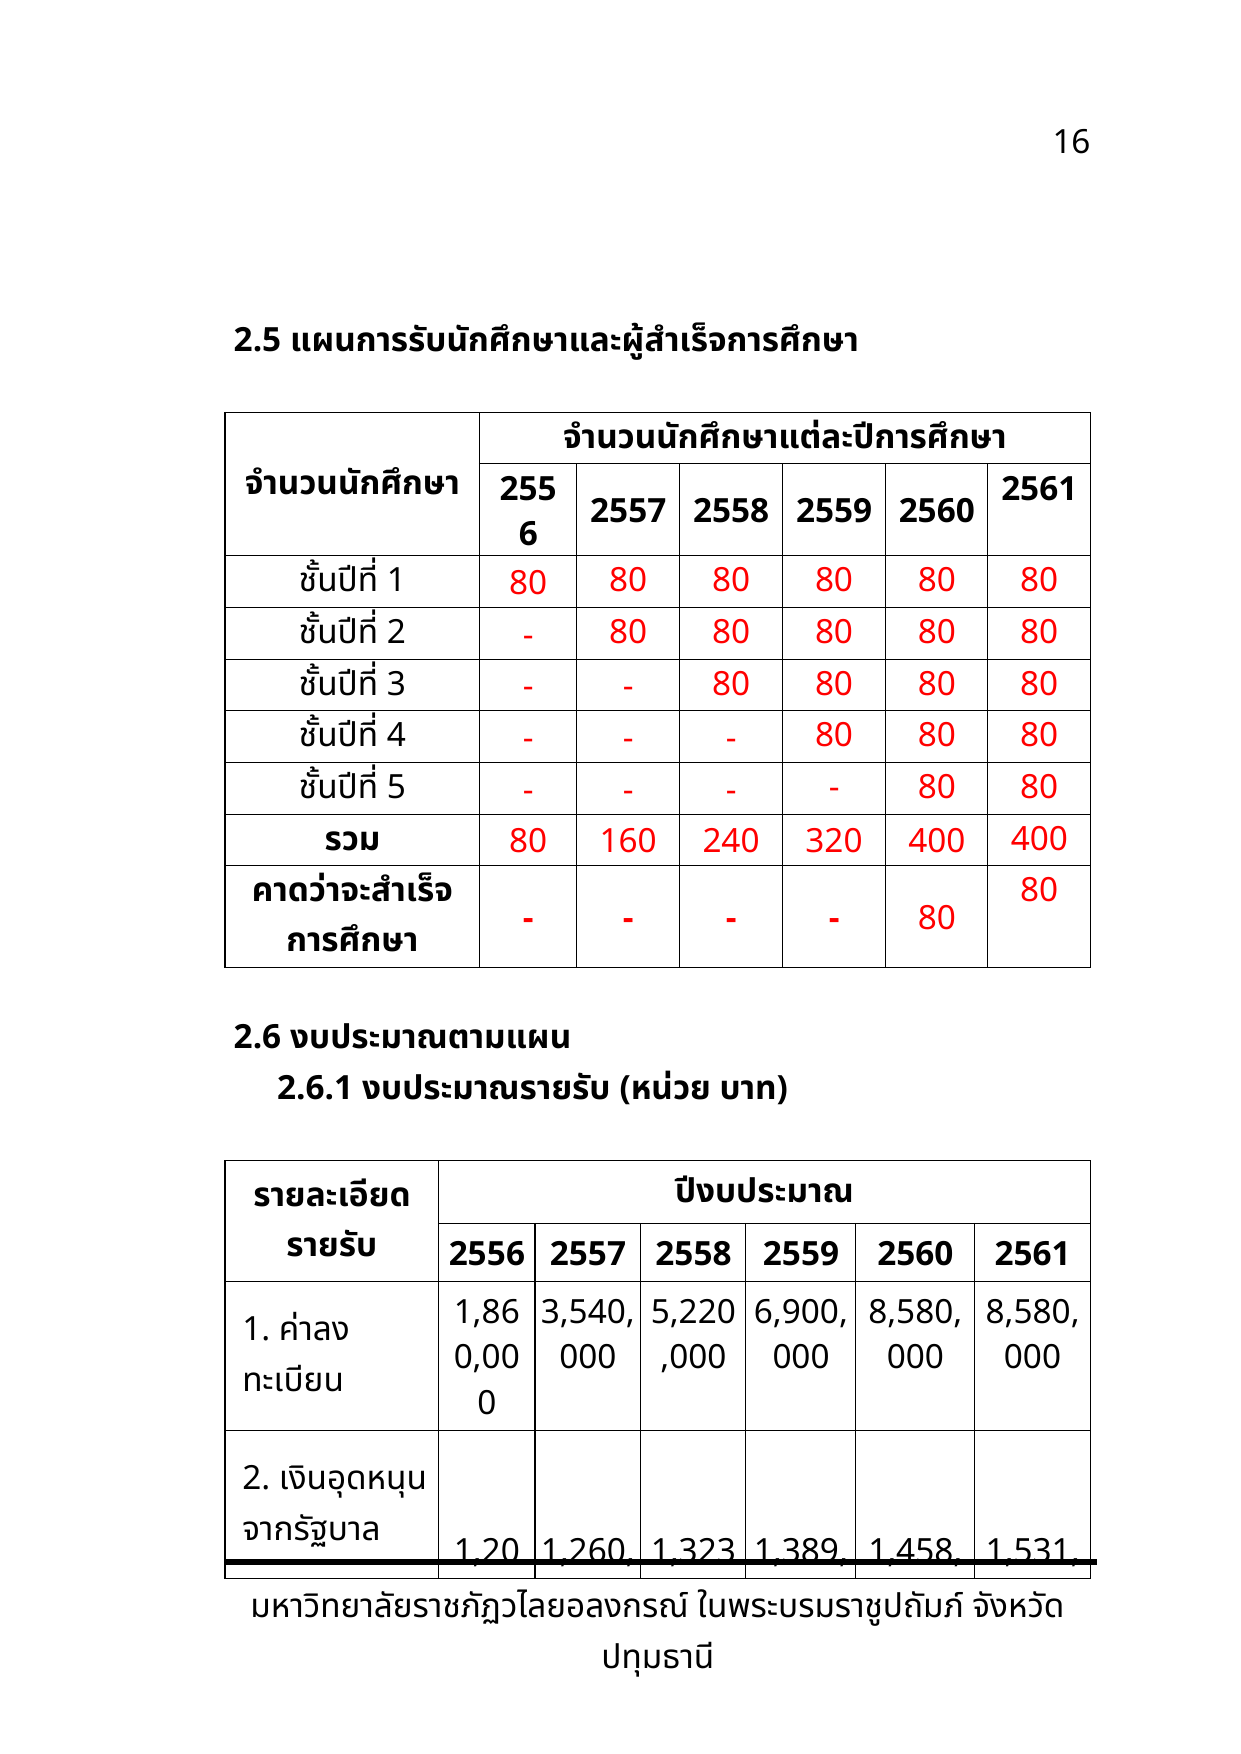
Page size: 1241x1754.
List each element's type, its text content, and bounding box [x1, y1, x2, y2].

table_cell 80 [988, 660, 1090, 710]
table_cell - [480, 763, 576, 813]
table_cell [856, 1431, 974, 1578]
table_cell 80 [680, 608, 782, 658]
table_cell - [480, 608, 576, 658]
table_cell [439, 1431, 534, 1578]
table_cell 80 [988, 711, 1090, 762]
table_cell 80 [480, 556, 576, 607]
table_cell - [480, 711, 576, 762]
table_cell รวม [226, 815, 479, 865]
table_cell 80 [886, 711, 987, 762]
table_cell - [480, 660, 576, 710]
table_cell - [577, 763, 679, 813]
table_cell 2559 [783, 464, 885, 555]
text 2.6 งบประมาณตามแผน [225, 1013, 1090, 1064]
table_cell 80 [680, 556, 782, 607]
table_cell 1. ค่าลงทะเบียน [226, 1282, 438, 1429]
table_cell - [680, 866, 782, 967]
table_cell ชั้นปีที่ 3 [226, 660, 479, 710]
table_header ปีงบประมาณ [439, 1161, 1090, 1223]
table_header จำนวนนักศึกษา [226, 413, 479, 555]
table_cell 2557 [577, 464, 679, 555]
table_cell 320 [783, 815, 885, 865]
table_cell ชั้นปีที่ 5 [226, 763, 479, 813]
table_cell 8,580,000 [856, 1282, 974, 1429]
table_cell ชั้นปีที่ 1 [226, 556, 479, 607]
table_cell 160 [577, 815, 679, 865]
table_cell - [680, 763, 782, 813]
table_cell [975, 1431, 1090, 1578]
table_cell 80 [988, 608, 1090, 658]
table_cell 2559 [746, 1224, 855, 1281]
table_cell 80 [480, 815, 576, 865]
table_cell 400 [988, 815, 1090, 865]
table_cell 2558 [641, 1224, 745, 1281]
table_cell 5,220,000 [641, 1282, 745, 1429]
table_cell ชั้นปีที่ 2 [226, 608, 479, 658]
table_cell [641, 1431, 745, 1578]
table_cell 2560 [856, 1224, 974, 1281]
table_cell 240 [680, 815, 782, 865]
table_cell - [577, 660, 679, 710]
table_cell 80 [988, 556, 1090, 607]
text 2.5 แผนการรับนักศึกษาและผู้สำเร็จการศึกษา [225, 316, 1090, 366]
table_cell 80 [988, 763, 1090, 813]
table_cell 80 [886, 763, 987, 813]
table_cell - [783, 866, 885, 967]
table_cell คาดว่าจะสำเร็จการศึกษา [226, 866, 479, 967]
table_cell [226, 1431, 438, 1578]
table_cell 2557 [536, 1224, 640, 1281]
table_cell 2558 [680, 464, 782, 555]
table_cell 2556 [480, 464, 576, 555]
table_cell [536, 1431, 640, 1578]
table_cell 80 [886, 866, 987, 967]
table_cell 2561 [988, 464, 1090, 555]
table_cell - [783, 763, 885, 813]
table_cell 80 [783, 711, 885, 762]
table_cell 80 [783, 556, 885, 607]
text 2.6.1 งบประมาณรายรับ (หน่วย บาท) [225, 1064, 1090, 1114]
table_cell 80 [886, 608, 987, 658]
table_cell 80 [988, 866, 1090, 967]
table_header จำนวนนักศึกษาแต่ละปีการศึกษา [480, 413, 1090, 463]
table_cell - [577, 866, 679, 967]
table_cell 400 [886, 815, 987, 865]
table_cell 8,580,000 [975, 1282, 1090, 1429]
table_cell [746, 1431, 855, 1578]
table_cell 2556 [439, 1224, 534, 1281]
table_cell 3,540,000 [536, 1282, 640, 1429]
table_cell 80 [886, 660, 987, 710]
table_cell 80 [680, 660, 782, 710]
table_cell 80 [783, 660, 885, 710]
table_cell 2561 [975, 1224, 1090, 1281]
table_cell 80 [577, 608, 679, 658]
table_cell 6,900,000 [746, 1282, 855, 1429]
table_cell 80 [886, 556, 987, 607]
table_cell 80 [577, 556, 679, 607]
table_header รายละเอียดรายรับ [226, 1161, 438, 1281]
table_cell - [577, 711, 679, 762]
table_cell - [480, 866, 576, 967]
table_cell 2560 [886, 464, 987, 555]
table_cell - [680, 711, 782, 762]
table_cell ชั้นปีที่ 4 [226, 711, 479, 762]
table_cell 80 [783, 608, 885, 658]
table_cell 1,860,000 [439, 1282, 534, 1429]
